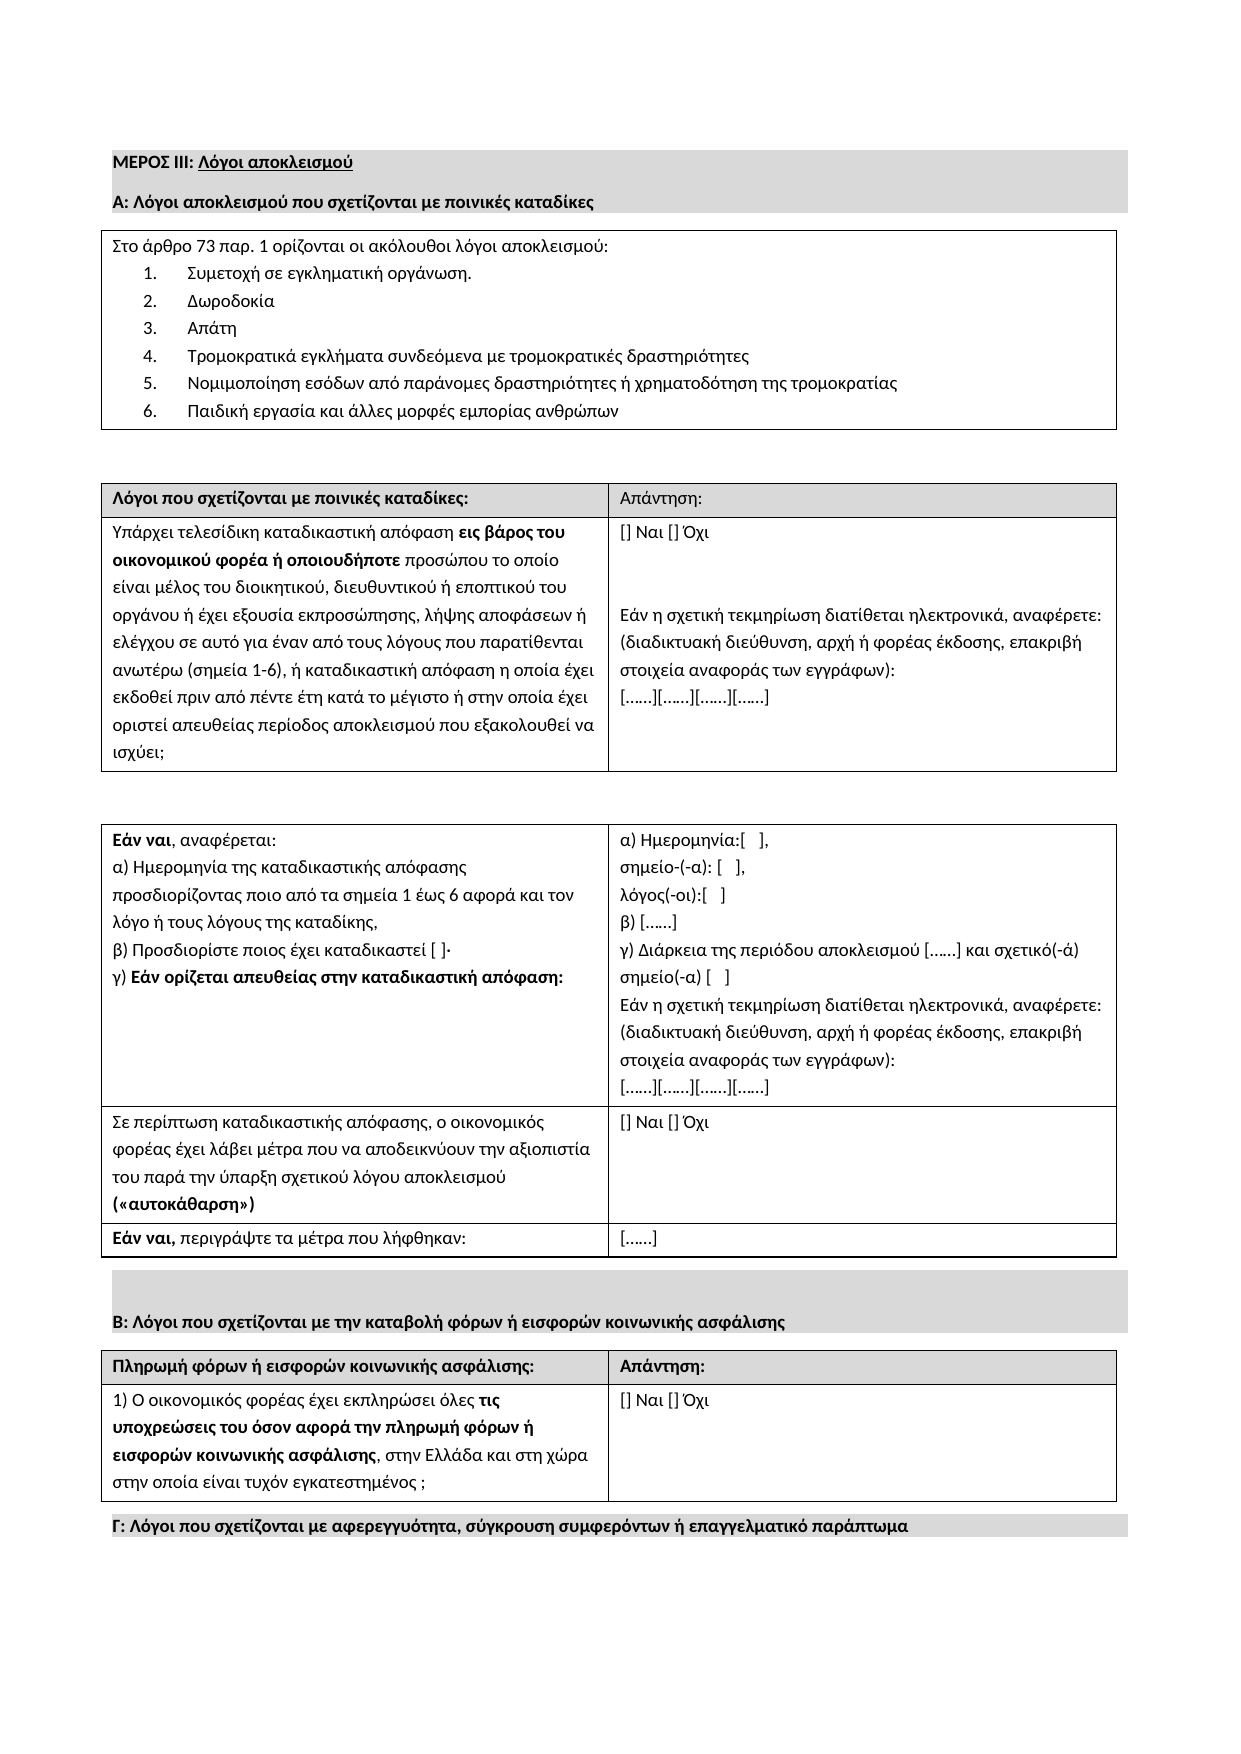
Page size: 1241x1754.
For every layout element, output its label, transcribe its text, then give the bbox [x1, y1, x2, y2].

table_cell Εάν ναι, περιγράψτε τα μέτρα που λήφθηκαν: [102, 1224, 608, 1256]
table_cell 1) Ο οικονομικός φορέας έχει εκπληρώσει όλες τις υποχρεώσεις του όσον αφορά την πληρωμή φόρων ή εισφορών κοινωνικής ασφάλισης, στην Ελλάδα και στη χώρα στην οποία είναι τυχόν εγκατεστημένος ; [102, 1385, 608, 1501]
table_cell [……] [609, 1224, 1116, 1256]
table_header Εάν ναι, αναφέρεται: α) Ημερομηνία της καταδικαστικής απόφασης προσδιορίζοντας ποιο από τα σημεία 1 έως 6 αφορά και τον λόγο ή τους λόγους της καταδίκης, β) Προσδιορίστε ποιος έχει καταδικαστεί [ ]· γ) Εάν ορίζεται απευθείας στην καταδικαστική απόφαση: [102, 825, 608, 1106]
table_header Απάντηση: [609, 484, 1116, 517]
table_header Πληρωμή φόρων ή εισφορών κοινωνικής ασφάλισης: [102, 1351, 608, 1384]
text B: Λόγοι που σχετίζονται με την καταβολή φόρων ή εισφορών κοινωνικής ασφάλισης [112, 1310, 1128, 1333]
text Α: Λόγοι αποκλεισμού που σχετίζονται με ποινικές καταδίκες [112, 190, 1128, 213]
table_header α) Ημερομηνία:[ ], σημείο-(-α): [ ], λόγος(-οι):[ ] β) [……] γ) Διάρκεια της περιόδου αποκλεισμού [……] και σχετικό(-ά) σημείο(-α) [ ] Εάν η σχετική τεκμηρίωση διατίθεται ηλεκτρονικά, αναφέρετε: (διαδικτυακή διεύθυνση, αρχή ή φορέας έκδοσης, επακριβή στοιχεία αναφοράς των εγγράφων): [……][……][……][……] [609, 825, 1116, 1106]
table_cell Σε περίπτωση καταδικαστικής απόφασης, ο οικονομικός φορέας έχει λάβει μέτρα που να αποδεικνύουν την αξιοπιστία του παρά την ύπαρξη σχετικού λόγου αποκλεισμού («αυτοκάθαρση») [102, 1107, 608, 1222]
text ΜΕΡΟΣ ΙΙI: Λόγοι αποκλεισμού [112, 150, 1128, 173]
table_cell [] Ναι [] Όχι [609, 1385, 1116, 1501]
table_cell [] Ναι [] Όχι Εάν η σχετική τεκμηρίωση διατίθεται ηλεκτρονικά, αναφέρετε: (διαδικτυακή διεύθυνση, αρχή ή φορέας έκδοσης, επακριβή στοιχεία αναφοράς των εγγράφων): [……][……][……][……] [609, 518, 1116, 771]
table_header Στο άρθρο 73 παρ. 1 ορίζονται οι ακόλουθοι λόγοι αποκλεισμού: Συμετοχή σε εγκληματική οργάνωση. Δωροδοκία Απάτη Τρομοκρατικά εγκλήματα συνδεόμενα με τρομοκρατικές δραστηριότητες Νομιμοποίηση εσόδων από παράνομες δραστηριότητες ή χρηματοδότηση της τρομοκρατίας Παιδική εργασία και άλλες μορφές εμπορίας ανθρώπων [102, 231, 1116, 429]
table_cell [] Ναι [] Όχι [609, 1107, 1116, 1222]
text Γ: Λόγοι που σχετίζονται με αφερεγγυότητα, σύγκρουση συμφερόντων ή επαγγελματικό παράπτωμα [112, 1514, 1128, 1537]
table_header Απάντηση: [609, 1351, 1116, 1384]
table_cell Υπάρχει τελεσίδικη καταδικαστική απόφαση εις βάρος του οικονομικού φορέα ή οποιουδήποτε προσώπου το οποίο είναι μέλος του διοικητικού, διευθυντικού ή εποπτικού του οργάνου ή έχει εξουσία εκπροσώπησης, λήψης αποφάσεων ή ελέγχου σε αυτό για έναν από τους λόγους που παρατίθενται ανωτέρω (σημεία 1-6), ή καταδικαστική απόφαση η οποία έχει εκδοθεί πριν από πέντε έτη κατά το μέγιστο ή στην οποία έχει οριστεί απευθείας περίοδος αποκλεισμού που εξακολουθεί να ισχύει; [102, 518, 608, 771]
table_header Λόγοι που σχετίζονται με ποινικές καταδίκες: [102, 484, 608, 517]
